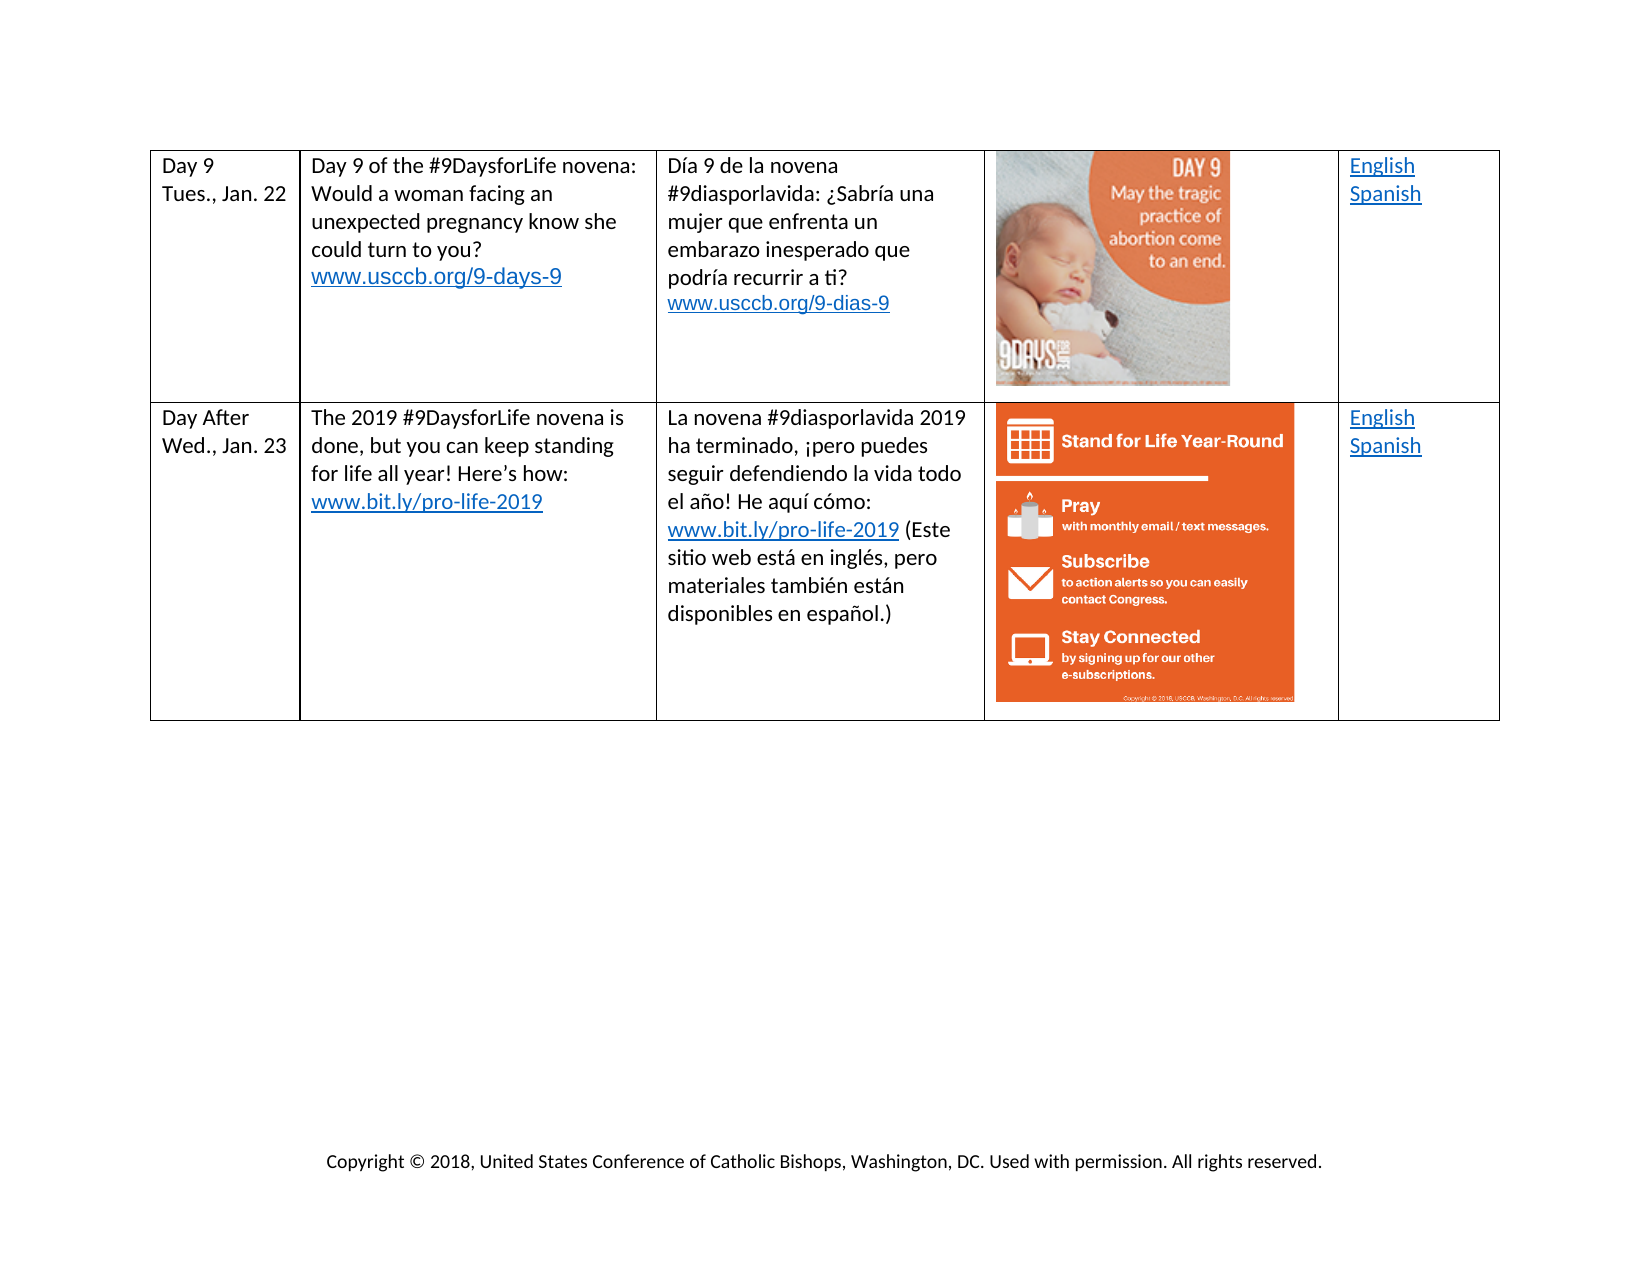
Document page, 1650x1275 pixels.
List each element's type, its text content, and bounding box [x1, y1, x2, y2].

table_cell Día 9 de la novena #9diasporlavida: ¿Sabría una mujer que enfrenta un embarazo inesperado que podría recurrir a ti? www.usccb.org/9-dias-9 [657, 151, 984, 402]
table_cell Day After Wed., Jan. 23 [151, 403, 299, 720]
table_cell [985, 151, 1338, 402]
table_cell [985, 403, 1338, 720]
table_cell English Spanish [1339, 151, 1499, 402]
table_cell La novena #9diasporlavida 2019 ha terminado, ¡pero puedes seguir defendiendo la vida todo el año! He aquí cómo: www.bit.ly/pro-life-2019 (Este sitio web está en inglés, pero materiales también están disponibles en español.) [657, 403, 984, 720]
table_cell The 2019 #9DaysforLife novena is done, but you can keep standing for life all year! Here’s how: www.bit.ly/pro-life-2019 [301, 403, 656, 720]
table_cell Day 9 Tues., Jan. 22 [151, 151, 299, 402]
table_cell English Spanish [1339, 403, 1499, 720]
table_cell Day 9 of the #9DaysforLife novena: Would a woman facing an unexpected pregnancy know she could turn to you? www.usccb.org/9-days-9 [301, 151, 656, 402]
picture [996, 151, 1231, 386]
picture [996, 403, 1295, 702]
